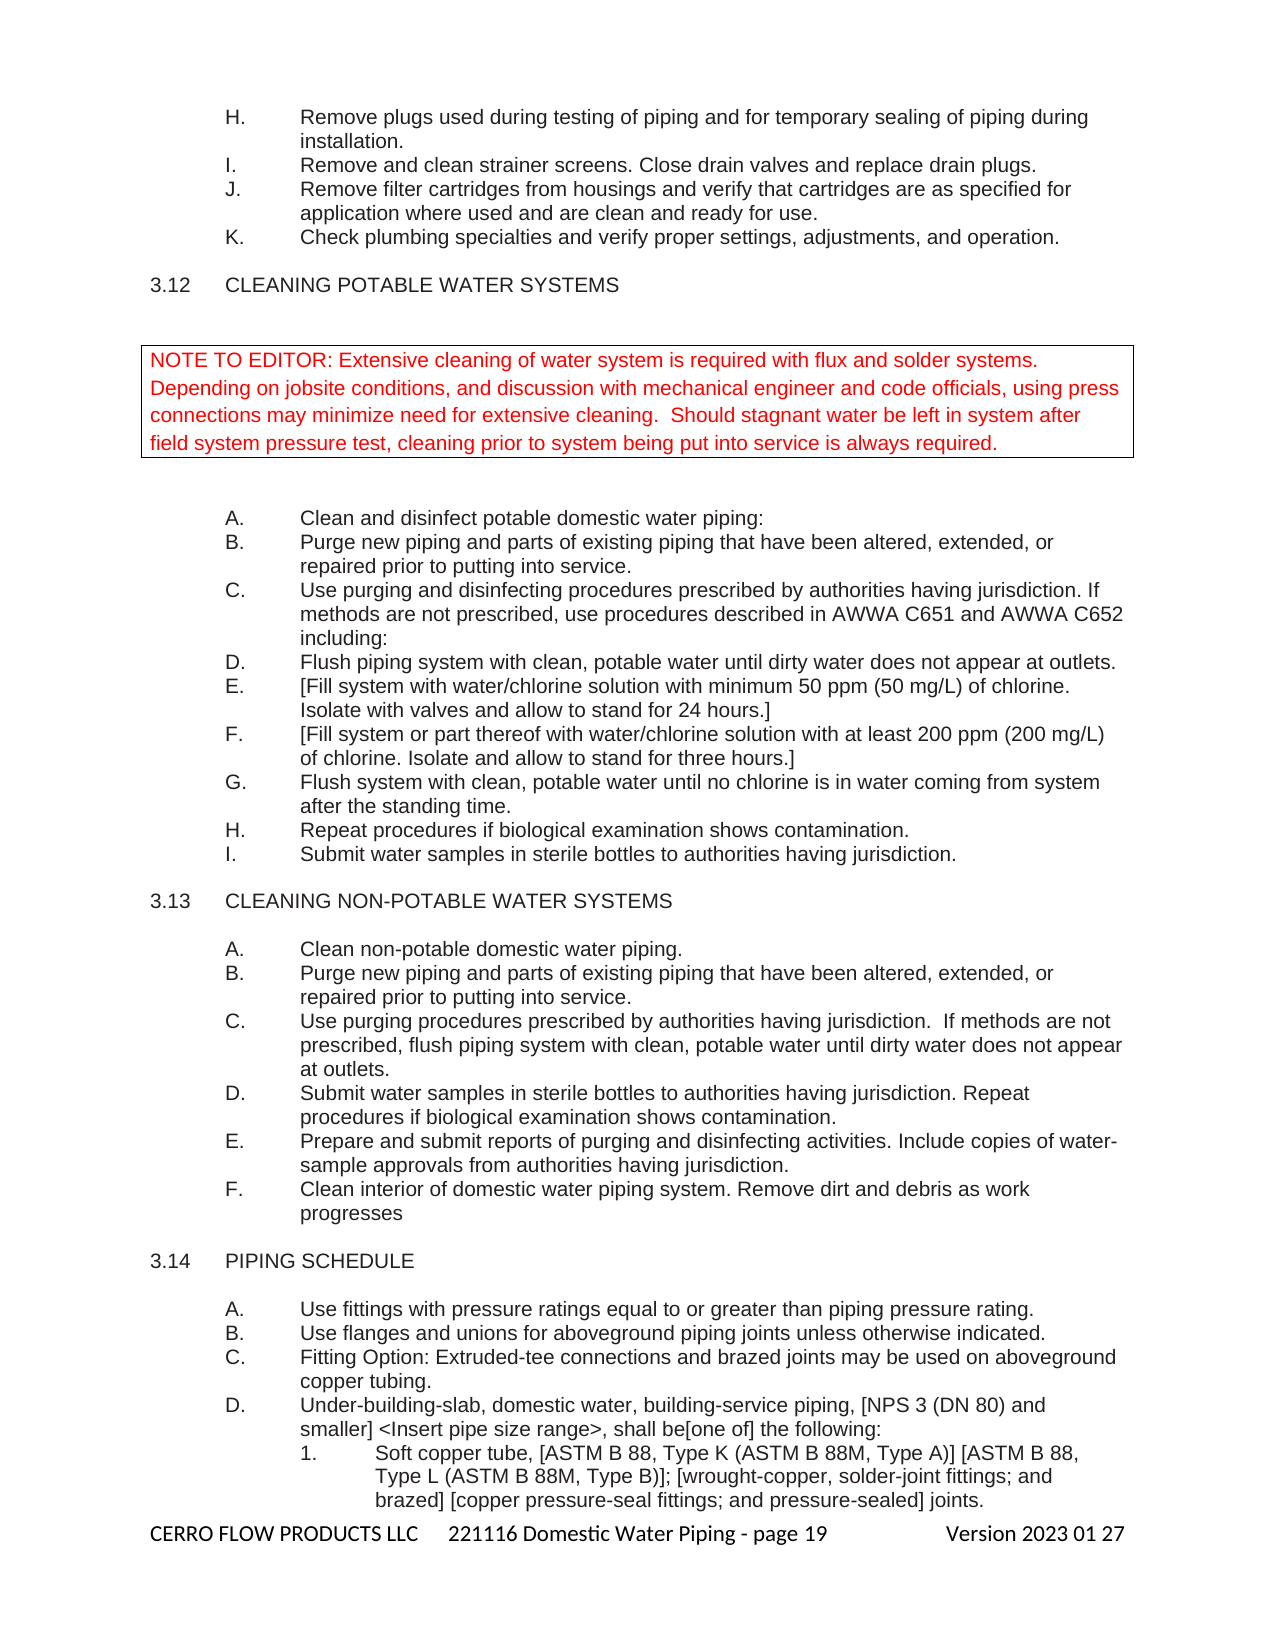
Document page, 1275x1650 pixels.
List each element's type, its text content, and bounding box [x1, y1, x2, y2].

list Purge new piping and parts of existing piping that have been altered, extended, or repaired prior to putting into service. [225, 530, 1125, 578]
list PIPING SCHEDULE [150, 1249, 1125, 1273]
list Purge new piping and parts of existing piping that have been altered, extended, or repaired prior to putting into service. [225, 961, 1125, 1009]
list Clean non-potable domestic water piping. [225, 937, 1125, 961]
list Soft copper tube, [ASTM B 88, Type K (ASTM B 88M, Type A)] [ASTM B 88, Type L (ASTM B 88M, Type B)]; [wrought-copper, solder-joint fittings; and brazed] [copper pressure-seal fittings; and pressure-sealed] joints. [300, 1440, 1125, 1512]
list Flush piping system with clean, potable water until dirty water does not appear at outlets. [225, 650, 1125, 674]
list Use fittings with pressure ratings equal to or greater than piping pressure rating. [225, 1297, 1125, 1321]
list [Fill system with water/chlorine solution with minimum 50 ppm (50 mg/L) of chlorine. Isolate with valves and allow to stand for 24 hours.] [225, 674, 1125, 722]
list Submit water samples in sterile bottles to authorities having jurisdiction. Repeat procedures if biological examination shows contamination. [225, 1081, 1125, 1129]
list Clean interior of domestic water piping system. Remove dirt and debris as work progresses [225, 1177, 1125, 1225]
list Under-building-slab, domestic water, building-service piping, [NPS 3 (DN 80) and smaller] <Insert pipe size range>, shall be[one of] the following: [225, 1392, 1125, 1440]
list Remove filter cartridges from housings and verify that cartridges are as specified for application where used and are clean and ready for use. [225, 177, 1125, 225]
list [Fill system or part thereof with water/chlorine solution with at least 200 ppm (200 mg/L) of chlorine. Isolate and allow to stand for three hours.] [225, 722, 1125, 769]
list Fitting Option: Extruded-tee connections and brazed joints may be used on aboveground copper tubing. [225, 1344, 1125, 1392]
list Prepare and submit reports of purging and disinfecting activities. Include copies of water-sample approvals from authorities having jurisdiction. [225, 1129, 1125, 1177]
list Use purging procedures prescribed by authorities having jurisdiction. If methods are not prescribed, flush piping system with clean, potable water until dirty water does not appear at outlets. [225, 1009, 1125, 1081]
list Check plumbing specialties and verify proper settings, adjustments, and operation. [225, 225, 1125, 249]
list Remove and clean strainer screens. Close drain valves and replace drain plugs. [225, 153, 1125, 177]
list Remove plugs used during testing of piping and for temporary sealing of piping during installation. [225, 105, 1125, 153]
list Clean and disinfect potable domestic water piping: [225, 506, 1125, 530]
list Submit water samples in sterile bottles to authorities having jurisdiction. [225, 841, 1125, 865]
list Repeat procedures if biological examination shows contamination. [225, 817, 1125, 841]
list Use purging and disinfecting procedures prescribed by authorities having jurisdiction. If methods are not prescribed, use procedures described in AWWA C651 and AWWA C652 including: [225, 578, 1125, 650]
list CLEANING POTABLE WATER SYSTEMS [150, 273, 1125, 297]
text NOTE TO EDITOR: Extensive cleaning of water system is required with flux and solder systems. Depending on jobsite conditions, and discussion with mechanical engineer and code officials, using press connections may minimize need for extensive cleaning. Should stagnant water be left in system after field system pressure test, cleaning prior to system being put into service is always required. [142, 346, 1133, 457]
list Use flanges and unions for aboveground piping joints unless otherwise indicated. [225, 1321, 1125, 1344]
list CLEANING NON-POTABLE WATER SYSTEMS [150, 889, 1125, 913]
list Flush system with clean, potable water until no chlorine is in water coming from system after the standing time. [225, 769, 1125, 817]
